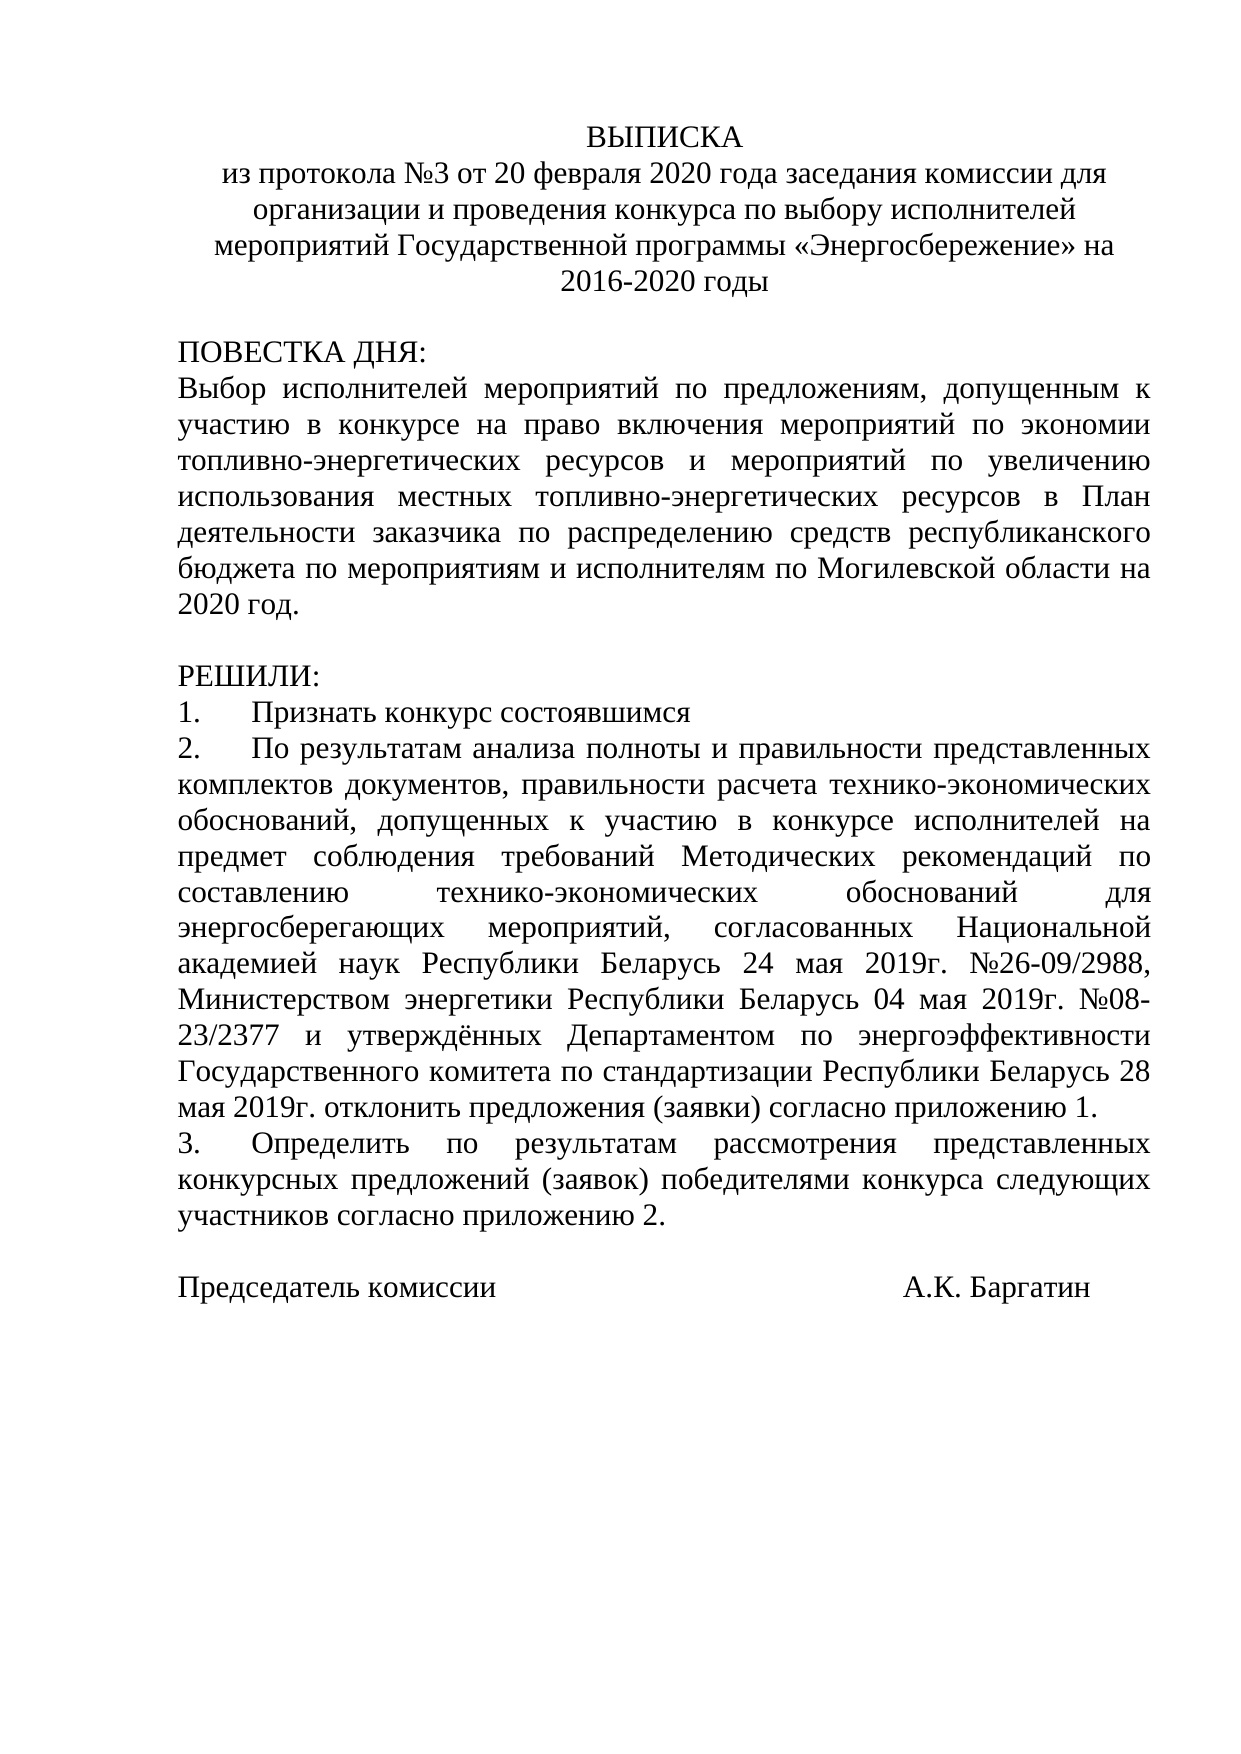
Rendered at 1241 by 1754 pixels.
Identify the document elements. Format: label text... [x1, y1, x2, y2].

list Определить по результатам рассмотрения представленных конкурсных предложений (заявок) победителями конкурса следующих участников согласно приложению 2. [177, 1124, 1152, 1232]
text ПОВЕСТКА ДНЯ: [177, 334, 1152, 370]
text Председатель комиссии А.К. Баргатин [177, 1268, 1152, 1304]
text из протокола №3 от 20 февраля 2020 года заседания комиссии для организации и проведения конкурса по выбору исполнителей мероприятий Государственной программы «Энергосбережение» на 2016-2020 годы [177, 154, 1152, 298]
text РЕШИЛИ: [177, 657, 1152, 693]
list Признать конкурс состоявшимся [177, 693, 1152, 729]
list По результатам анализа полноты и правильности представленных комплектов документов, правильности расчета технико-экономических обоснований, допущенных к участию в конкурсе исполнителей на предмет соблюдения требований Методических рекомендаций по составлению технико-экономических обоснований для энергосберегающих мероприятий, согласованных Национальной академией наук Республики Беларусь 24 мая 2019г. №26-09/2988, Министерством энергетики Республики Беларусь 04 мая 2019г. №08-23/2377 и утверждённых Департаментом по энергоэффективности Государственного комитета по стандартизации Республики Беларусь 28 мая 2019г. отклонить предложения (заявки) согласно приложению 1. [177, 729, 1152, 1124]
text Выбор исполнителей мероприятий по предложениям, допущенным к участию в конкурсе на право включения мероприятий по экономии топливно-энергетических ресурсов и мероприятий по увеличению использования местных топливно-энергетических ресурсов в План деятельности заказчика по распределению средств республиканского бюджета по мероприятиям и исполнителям по Могилевской области на 2020 год. [177, 370, 1152, 621]
text ВЫПИСКА [177, 118, 1152, 154]
